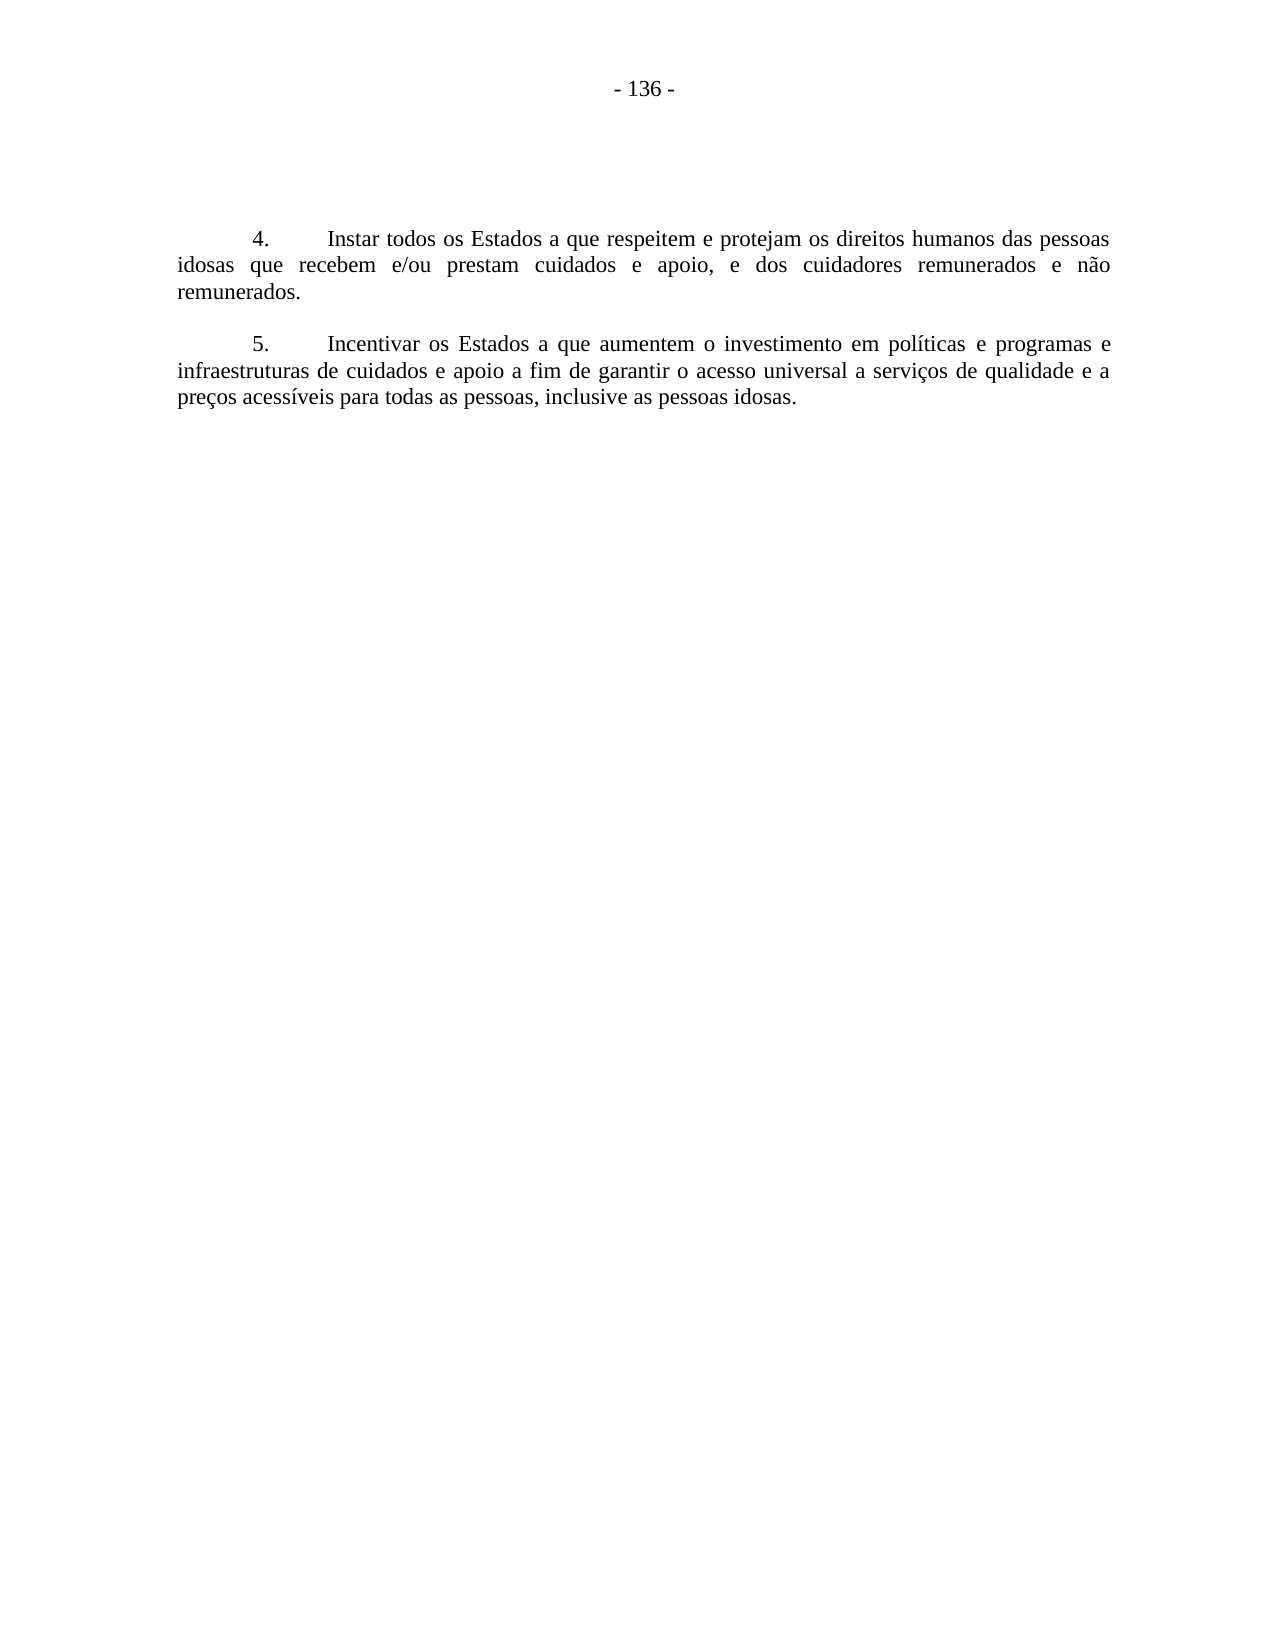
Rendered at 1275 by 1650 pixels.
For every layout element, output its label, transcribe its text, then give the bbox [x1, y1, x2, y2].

list Incentivar os Estados a que aumentem o investimento em políticas e programas e infraestruturas de cuidados e apoio a fim de garantir o acesso universal a serviços de qualidade e a preços acessíveis para todas as pessoas, inclusive as pessoas idosas. [177, 330, 1111, 409]
list Instar todos os Estados a que respeitem e protejam os direitos humanos das pessoas idosas que recebem e/ou prestam cuidados e apoio, e dos cuidadores remunerados e não remunerados. [177, 225, 1111, 304]
